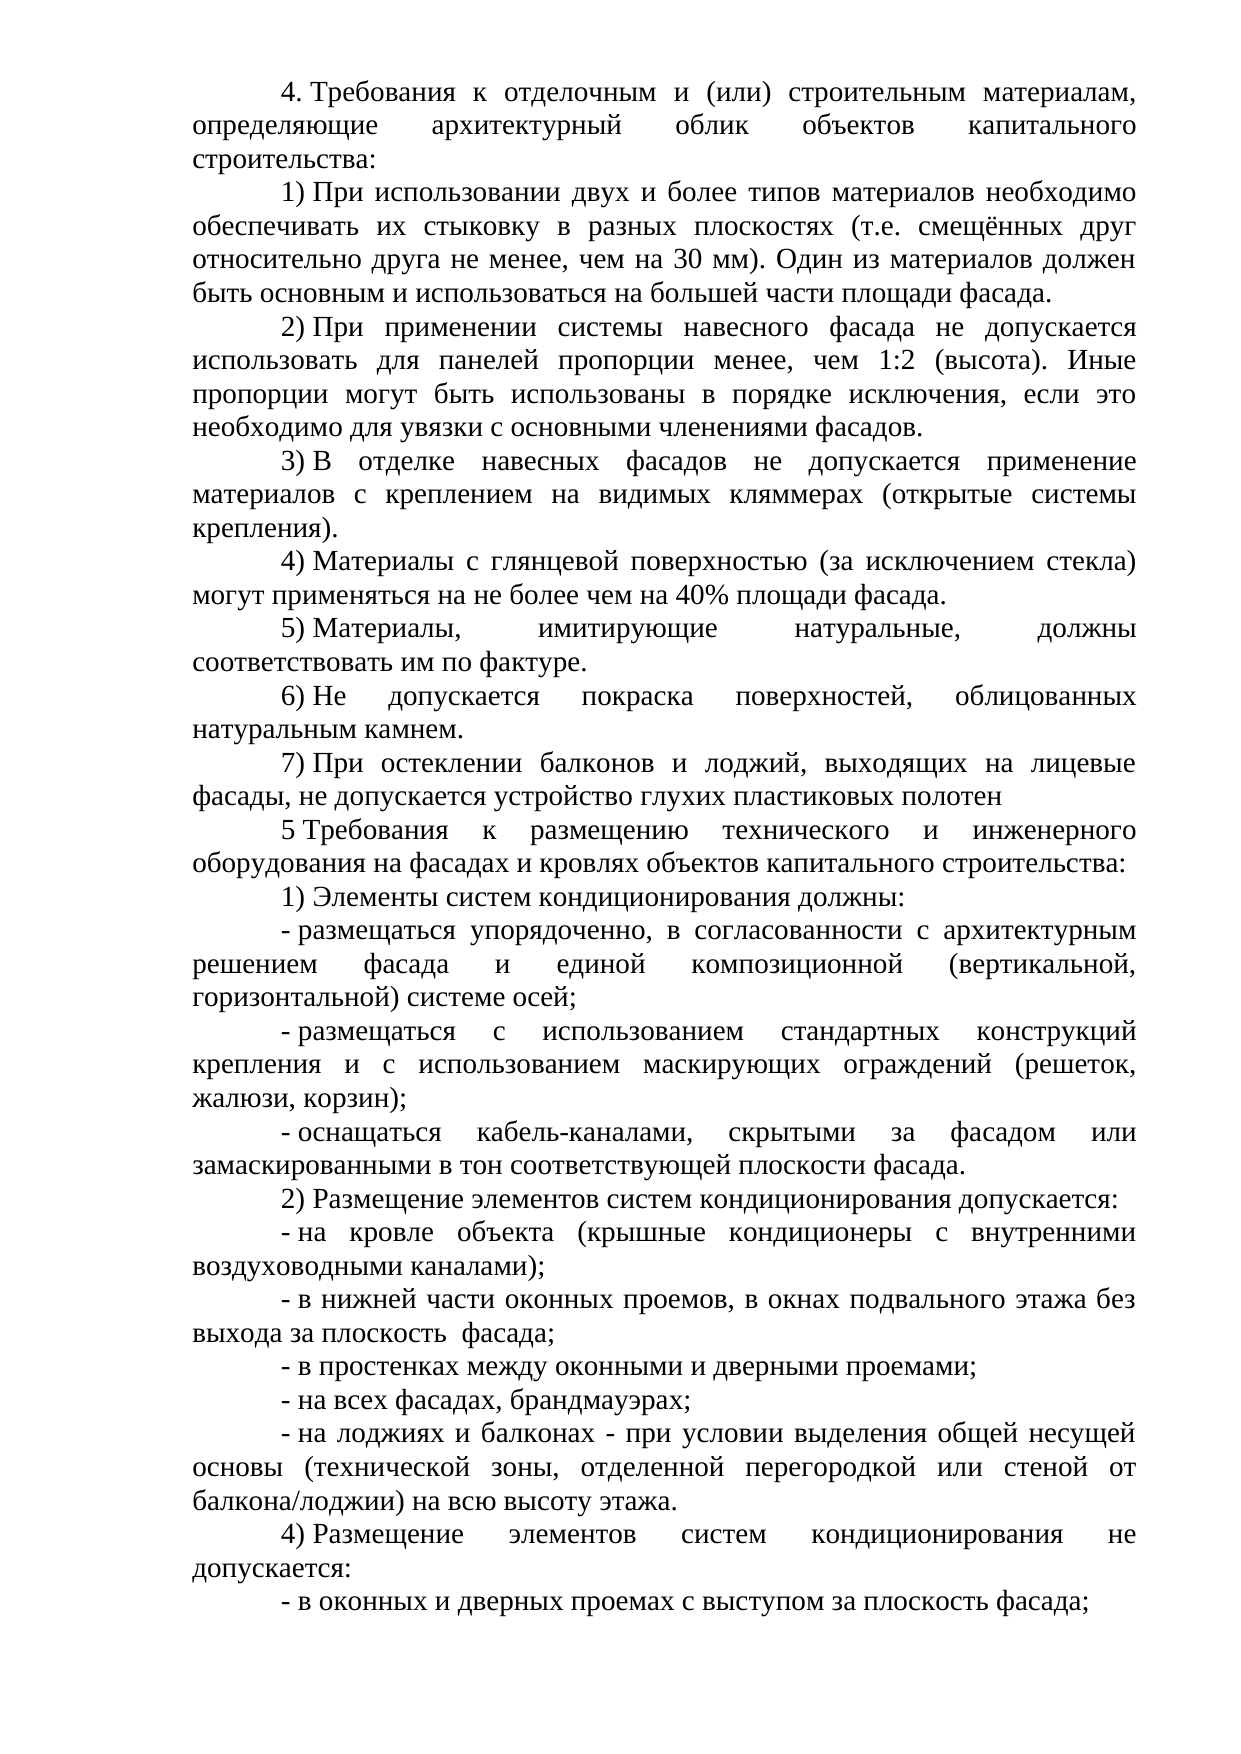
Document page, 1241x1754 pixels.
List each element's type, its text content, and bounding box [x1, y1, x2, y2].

text - на лоджиях и балконах - при условии выделения общей несущей основы (технической зоны, отделенной перегородкой или стеной от балкона/лоджии) на всю высоту этажа. [192, 1416, 1137, 1516]
text 6) Не допускается покраска поверхностей, облицованных натуральным камнем. [192, 678, 1137, 745]
text - в нижней части оконных проемов, в окнах подвального этажа без выхода за плоскость фасада; [192, 1281, 1137, 1348]
text - в оконных и дверных проемах с выступом за плоскость фасада; [192, 1583, 1137, 1617]
text - размещаться упорядоченно, в согласованности с архитектурным решением фасада и единой композиционной (вертикальной, горизонтальной) системе осей; [192, 912, 1137, 1013]
text - оснащаться кабель-каналами, скрытыми за фасадом или замаскированными в тон соответствующей плоскости фасада. [192, 1114, 1137, 1181]
text - на кровле объекта (крышные кондиционеры с внутренними воздуховодными каналами); [192, 1214, 1137, 1281]
text 4. Требования к отделочным и (или) строительным материалам, определяющие архитектурный облик объектов капитального строительства: [192, 74, 1137, 174]
text 4) Материалы с глянцевой поверхностью (за исключением стекла) могут применяться на не более чем на 40% площади фасада. [192, 543, 1137, 611]
text 2) При применении системы навесного фасада не допускается использовать для панелей пропорции менее, чем 1:2 (высота). Иные пропорции могут быть использованы в порядке исключения, если это необходимо для увязки с основными членениями фасадов. [192, 309, 1137, 443]
text 5) Материалы, имитирующие натуральные, должны соответствовать им по фактуре. [192, 611, 1137, 678]
text - в простенках между оконными и дверными проемами; [192, 1348, 1137, 1382]
text 2) Размещение элементов систем кондиционирования допускается: [192, 1181, 1137, 1214]
text 1) Элементы систем кондиционирования должны: [192, 879, 1137, 912]
text - размещаться с использованием стандартных конструкций крепления и с использованием маскирующих ограждений (решеток, жалюзи, корзин); [192, 1013, 1137, 1114]
text 4) Размещение элементов систем кондиционирования не допускается: [192, 1516, 1137, 1583]
text 5 Требования к размещению технического и инженерного оборудования на фасадах и кровлях объектов капитального строительства: [192, 812, 1137, 879]
text - на всех фасадах, брандмауэрах; [192, 1382, 1137, 1416]
text 7) При остеклении балконов и лоджий, выходящих на лицевые фасады, не допускается устройство глухих пластиковых полотен [192, 745, 1137, 812]
text 1) При использовании двух и более типов материалов необходимо обеспечивать их стыковку в разных плоскостях (т.е. смещённых друг относительно друга не менее, чем на 30 мм). Один из материалов должен быть основным и использоваться на большей части площади фасада. [192, 174, 1137, 309]
text 3) В отделке навесных фасадов не допускается применение материалов с креплением на видимых кляммерах (открытые системы крепления). [192, 443, 1137, 543]
